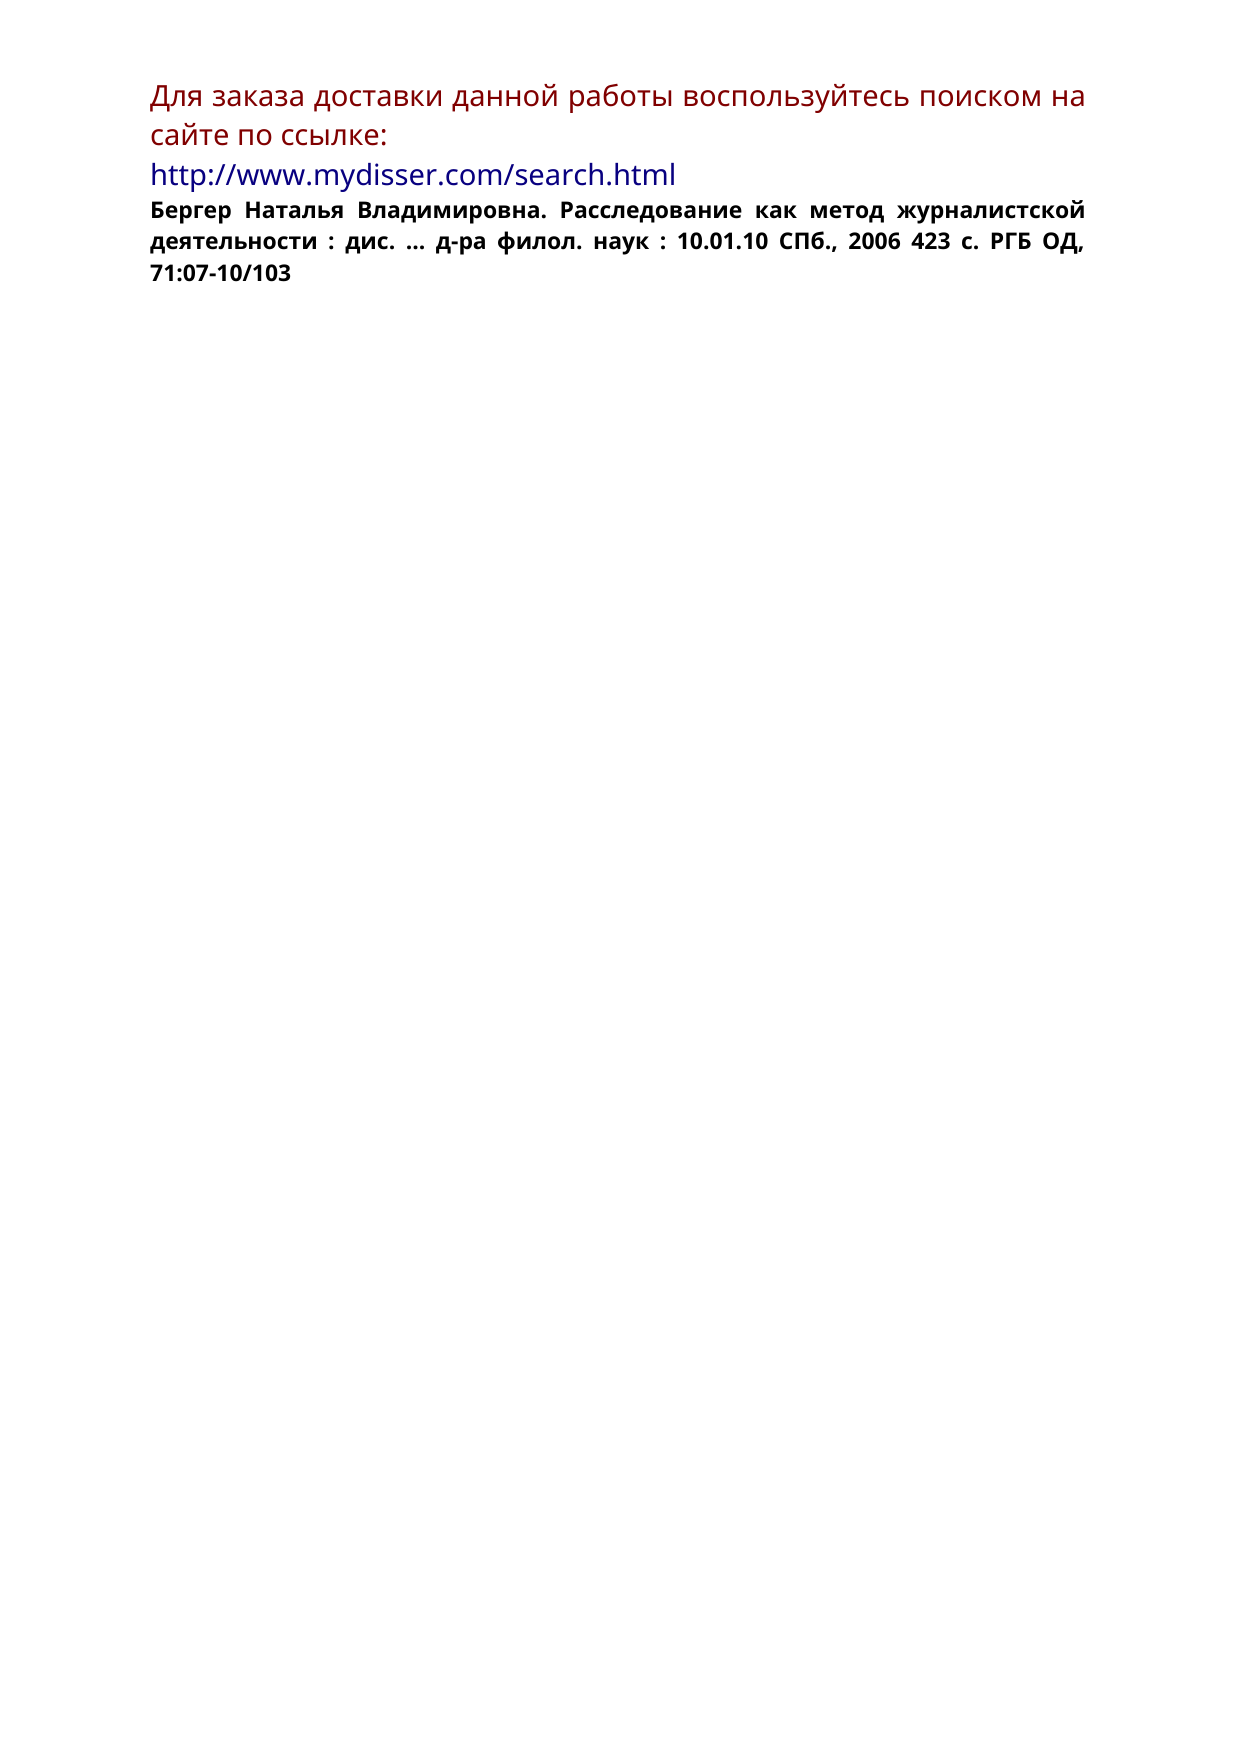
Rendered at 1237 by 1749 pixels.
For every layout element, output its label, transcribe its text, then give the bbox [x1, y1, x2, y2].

text Бергер Наталья Владимировна. Расследование как метод журналистской деятельности : дис. ... д-ра филол. наук : 10.01.10 СПб., 2006 423 с. РГБ ОД, 71:07-10/103 [150, 194, 1086, 288]
